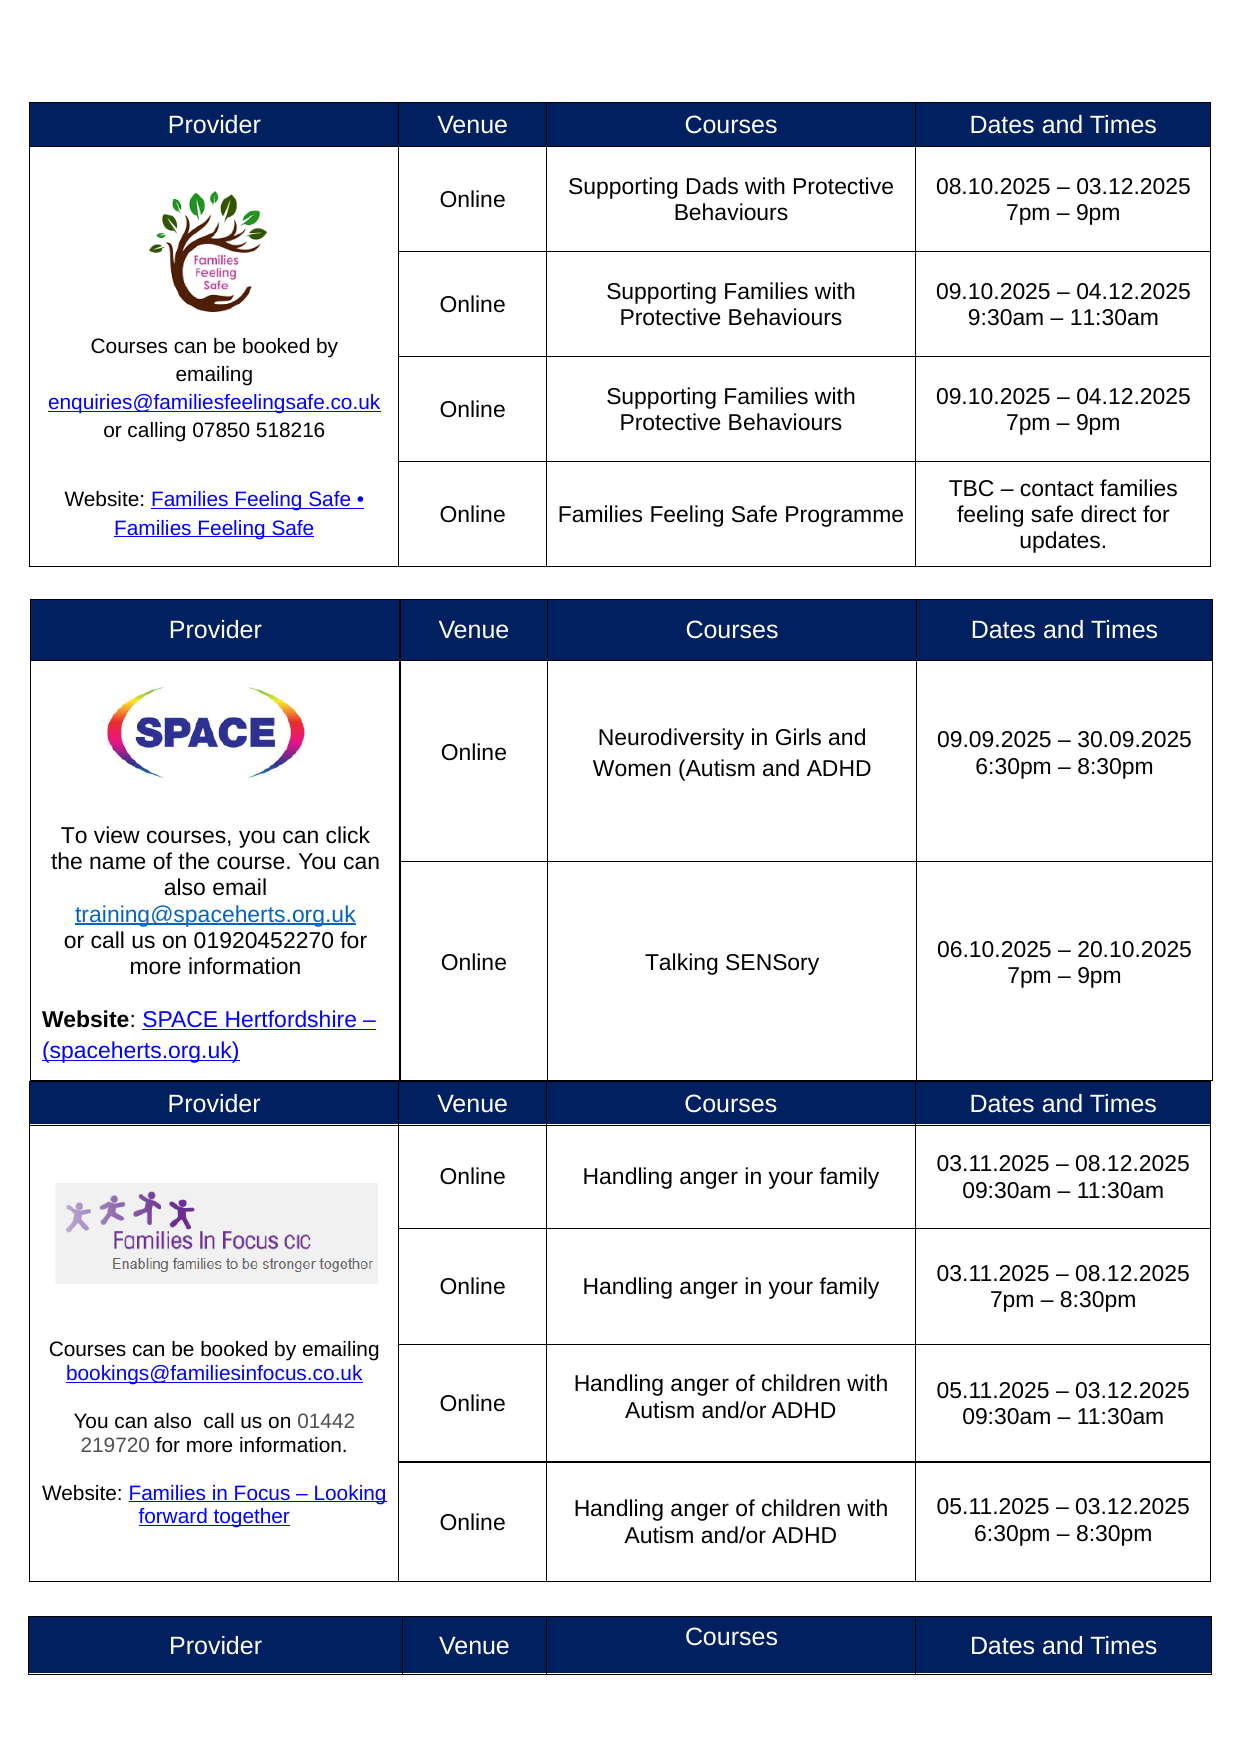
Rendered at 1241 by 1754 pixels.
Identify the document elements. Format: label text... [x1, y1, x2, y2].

table_header Venue [401, 600, 547, 660]
table_header Venue [399, 103, 546, 146]
picture [126, 163, 285, 322]
table_cell Online [399, 147, 546, 251]
table_cell Online [399, 462, 546, 566]
table_header Courses [548, 600, 916, 660]
picture [95, 677, 329, 792]
table_cell Supporting Families with Protective Behaviours [547, 357, 915, 461]
table_cell 08.10.2025 – 03.12.2025 7pm – 9pm [916, 147, 1210, 251]
table_cell Online [399, 252, 546, 356]
table_header Dates and Times [917, 600, 1212, 660]
table_cell Handling anger of children with Autism and/or ADHD [547, 1345, 915, 1461]
table_cell 05.11.2025 – 03.12.2025 6:30pm – 8:30pm [916, 1463, 1210, 1581]
table_header Courses [547, 1617, 915, 1673]
table_cell TBC – contact families feeling safe direct for updates. [916, 462, 1210, 566]
table_header Venue [399, 1082, 546, 1124]
table_cell Online [399, 1463, 546, 1581]
table_header Dates and Times [916, 103, 1210, 146]
table_cell Families Feeling Safe Programme [547, 462, 915, 566]
picture [55, 1183, 379, 1284]
table_cell Handling anger in your family [547, 1126, 915, 1227]
table_header Provider [30, 103, 398, 146]
table_cell Handling anger of children with Autism and/or ADHD [547, 1463, 915, 1581]
table_cell Handling anger in your family [547, 1229, 915, 1343]
table_header Courses [547, 1082, 915, 1124]
table_cell To view courses, you can click the name of the course. You can also email training@spaceherts.org.uk or call us on 01920452270 for more information Website: SPACE Hertfordshire –(spaceherts.org.uk) [31, 661, 399, 1080]
table_cell Online [401, 661, 547, 861]
table_header Venue [403, 1617, 546, 1673]
table_cell Online [399, 1345, 546, 1461]
table_cell Courses can be booked by emailing enquiries@familiesfeelingsafe.co.uk or calling 07850 518216 Website: Families Feeling Safe • Families Feeling Safe [30, 147, 398, 566]
table_cell Online [399, 357, 546, 461]
table_header Provider [29, 1617, 402, 1673]
table_header Provider [30, 1082, 398, 1124]
table_cell Neurodiversity in Girls and Women (Autism and ADHD [548, 661, 916, 861]
table_header Dates and Times [916, 1617, 1211, 1673]
table_cell Courses can be booked by emailing bookings@familiesinfocus.co.uk You can also call us on 01442 219720 for more information. Website: Families in Focus – Looking forward together [30, 1126, 398, 1581]
table_cell Online [399, 1229, 546, 1343]
table_header Provider [31, 600, 399, 660]
table_cell Supporting Families with Protective Behaviours [547, 252, 915, 356]
table_cell 03.11.2025 – 08.12.2025 7pm – 8:30pm [916, 1229, 1210, 1343]
table_cell 03.11.2025 – 08.12.2025 09:30am – 11:30am [916, 1126, 1210, 1227]
table_cell Talking SENSory [548, 862, 916, 1080]
table_header Dates and Times [916, 1082, 1210, 1124]
table_cell 09.10.2025 – 04.12.2025 7pm – 9pm [916, 357, 1210, 461]
table_cell Supporting Dads with Protective Behaviours [547, 147, 915, 251]
table_cell 05.11.2025 – 03.12.2025 09:30am – 11:30am [916, 1345, 1210, 1461]
table_header Courses [547, 103, 915, 146]
table_cell Online [401, 862, 547, 1080]
table_cell 06.10.2025 – 20.10.2025 7pm – 9pm [917, 862, 1212, 1080]
table_cell 09.09.2025 – 30.09.2025 6:30pm – 8:30pm [917, 661, 1212, 861]
table_cell Online [399, 1126, 546, 1227]
table_cell 09.10.2025 – 04.12.2025 9:30am – 11:30am [916, 252, 1210, 356]
